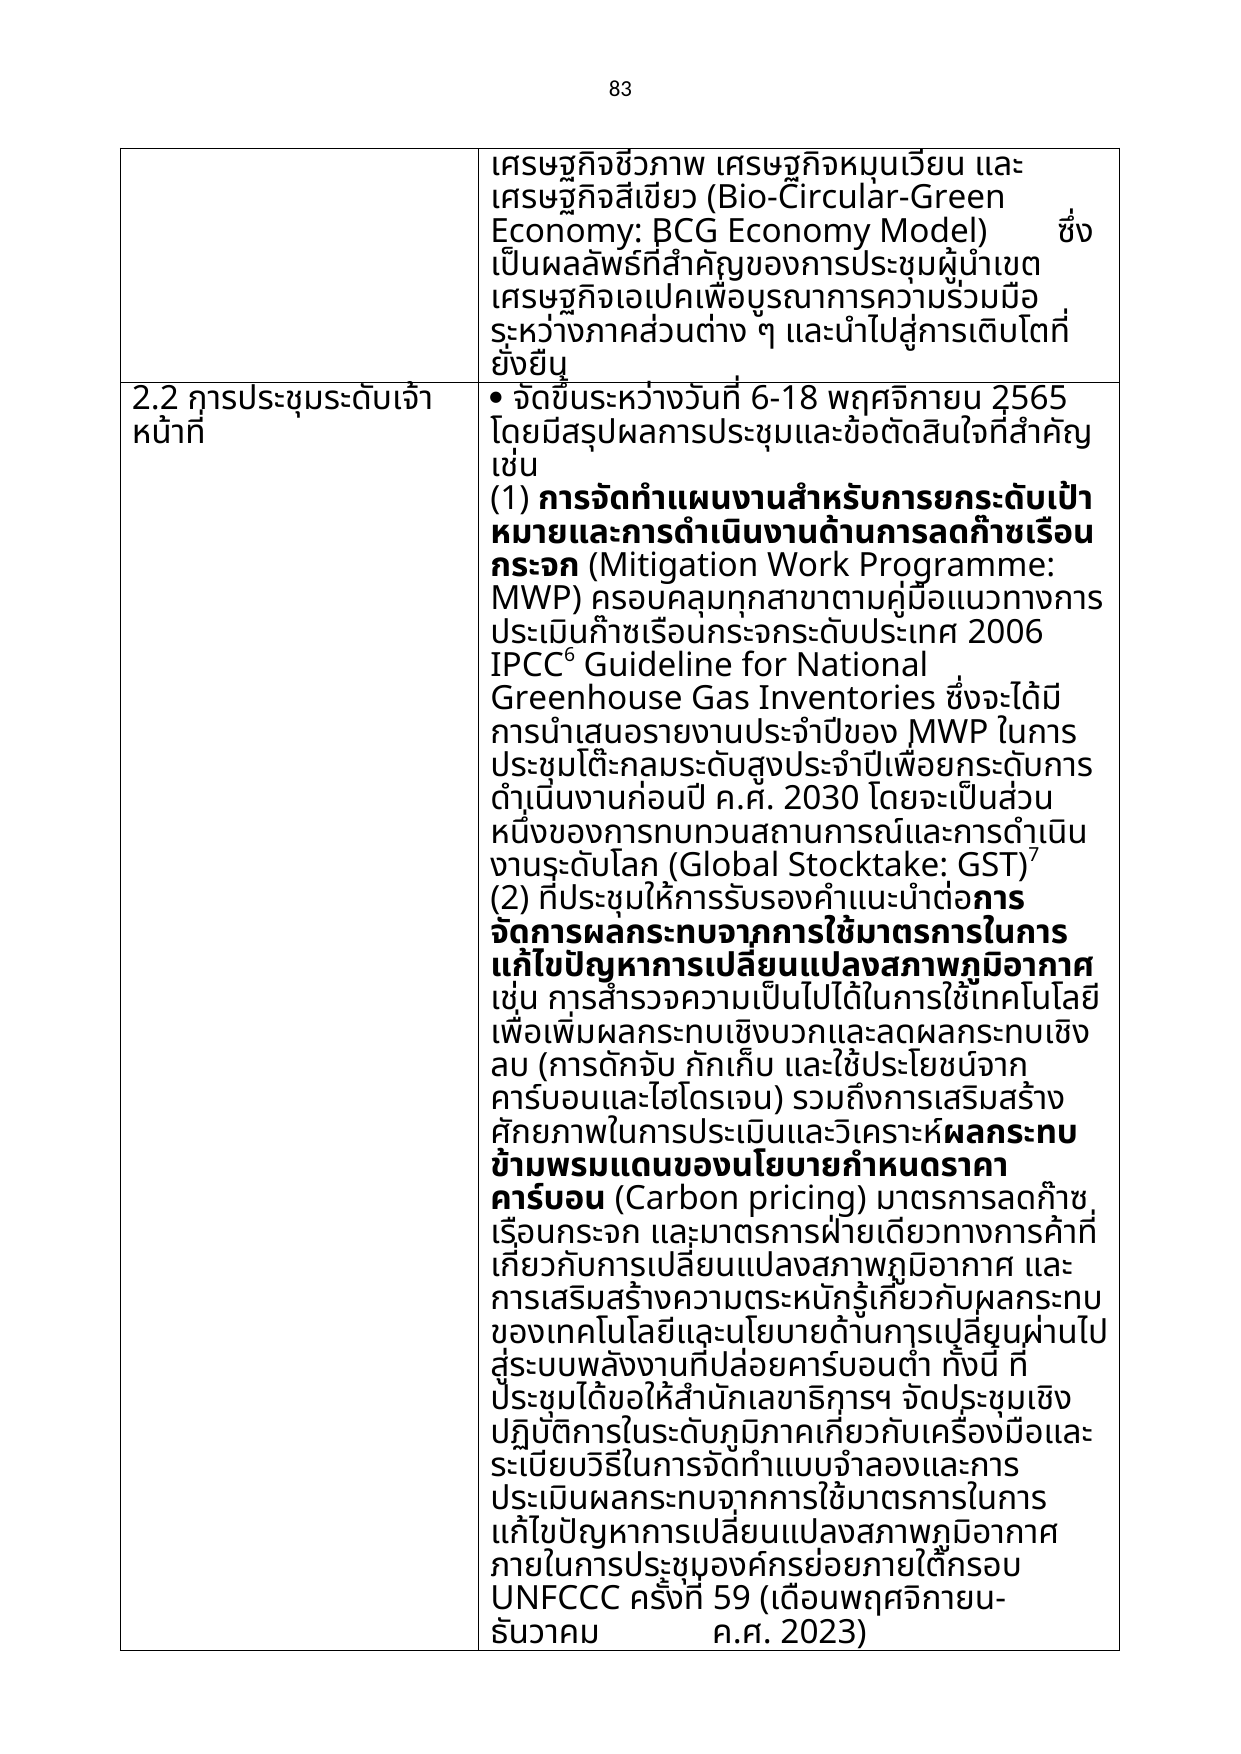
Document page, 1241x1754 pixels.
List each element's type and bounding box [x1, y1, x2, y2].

table_cell [479, 383, 1119, 1650]
table_cell [121, 383, 478, 1650]
table_cell [121, 149, 478, 382]
table_cell [479, 149, 1119, 382]
